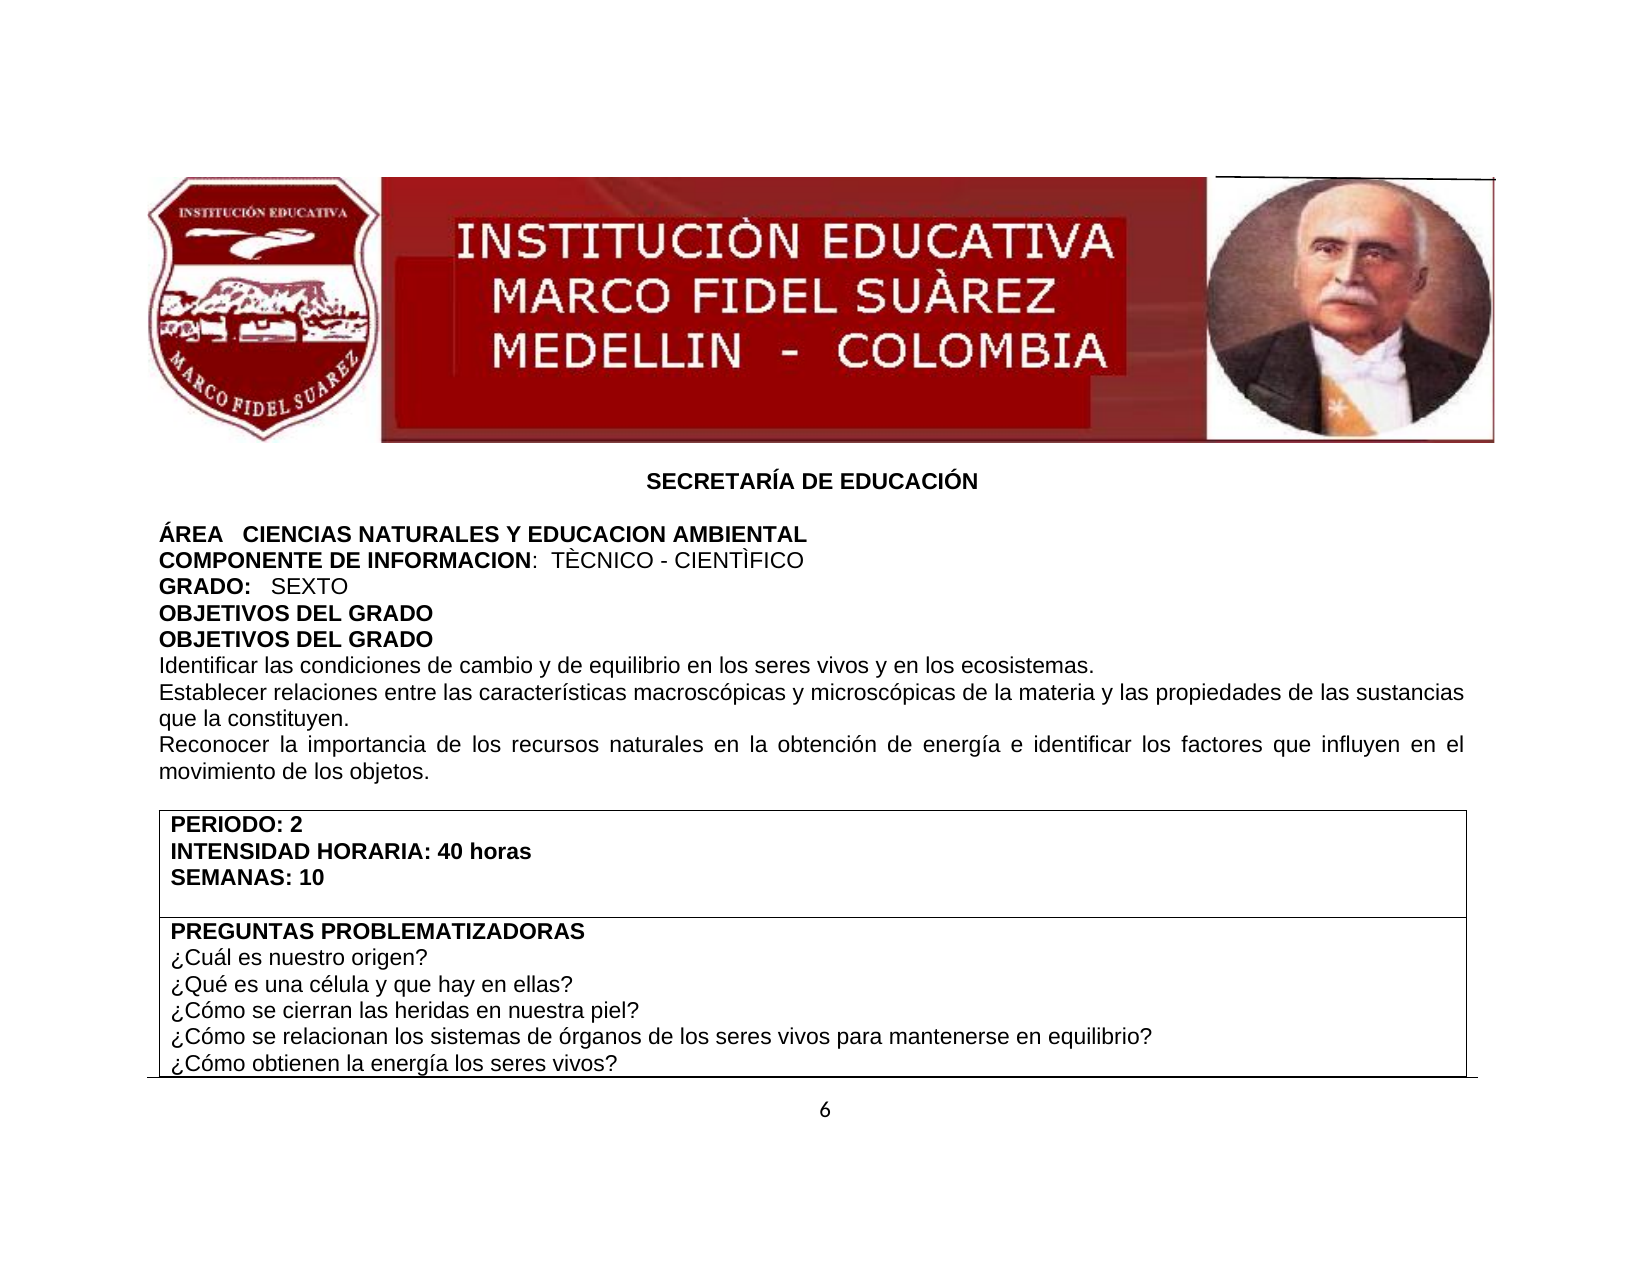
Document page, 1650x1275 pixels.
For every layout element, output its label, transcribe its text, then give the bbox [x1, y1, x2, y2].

picture [147, 177, 1495, 443]
